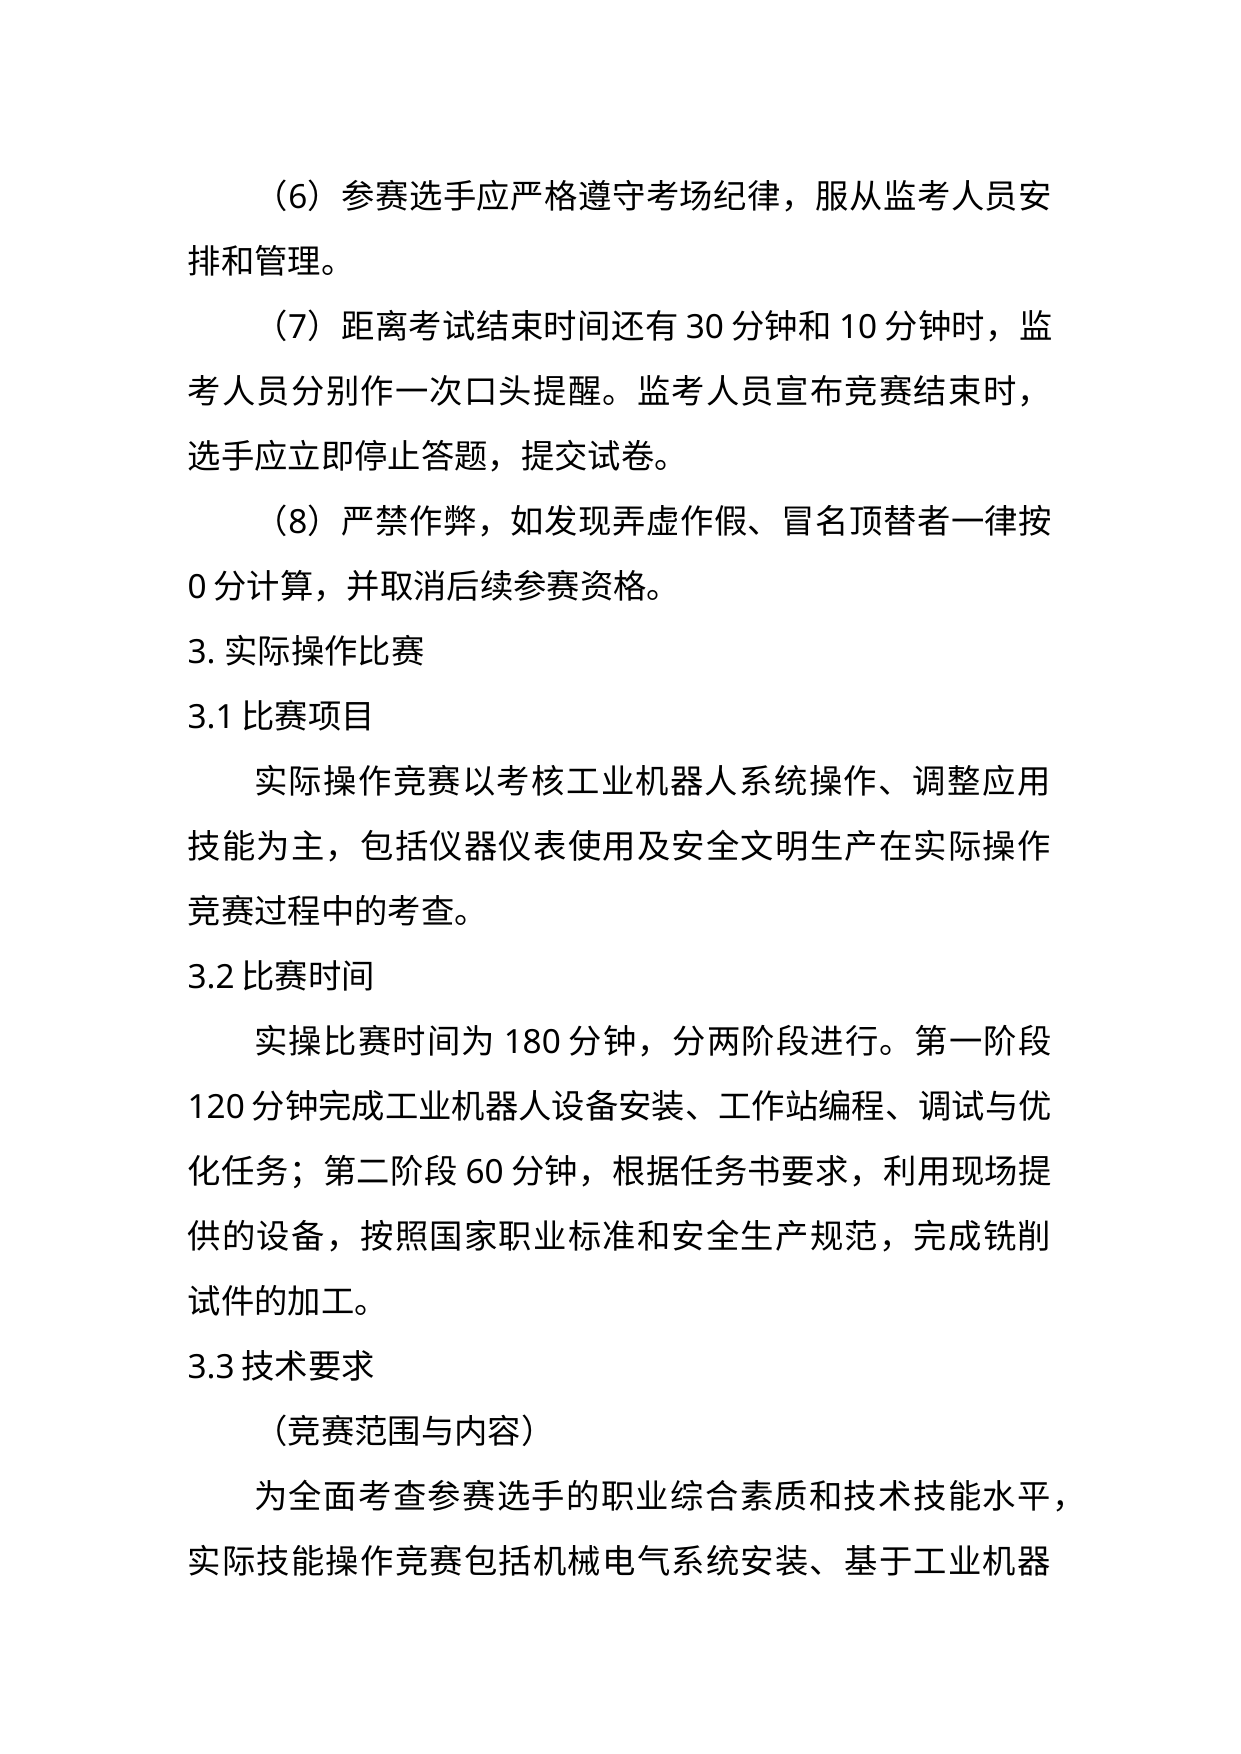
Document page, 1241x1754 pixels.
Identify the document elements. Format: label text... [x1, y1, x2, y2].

text （7）距离考试结束时间还有30分钟和10分钟时，监考人员分别作一次口头提醒。监考人员宣布竞赛结束时，选手应立即停止答题，提交试卷。 [187, 292, 1053, 487]
text （竞赛范围与内容） [187, 1397, 1053, 1462]
text （6）参赛选手应严格遵守考场纪律，服从监考人员安排和管理。 [187, 162, 1053, 292]
text 实操比赛时间为180分钟，分两阶段进行。第一阶段120分钟完成工业机器人设备安装、工作站编程、调试与优化任务；第二阶段60分钟，根据任务书要求，利用现场提供的设备，按照国家职业标准和安全生产规范，完成铣削试件的加工。 [187, 1007, 1053, 1332]
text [187, 1462, 1053, 1592]
text 3. 实际操作比赛 [187, 617, 1053, 682]
text （8）严禁作弊，如发现弄虚作假、冒名顶替者一律按0分计算，并取消后续参赛资格。 [187, 487, 1053, 617]
text 实际操作竞赛以考核工业机器人系统操作、调整应用技能为主，包括仪器仪表使用及安全文明生产在实际操作竞赛过程中的考查。 [187, 747, 1053, 942]
text 3.3技术要求 [187, 1332, 1053, 1397]
text 3.1比赛项目 [187, 682, 1053, 747]
text 3.2比赛时间 [187, 942, 1053, 1007]
